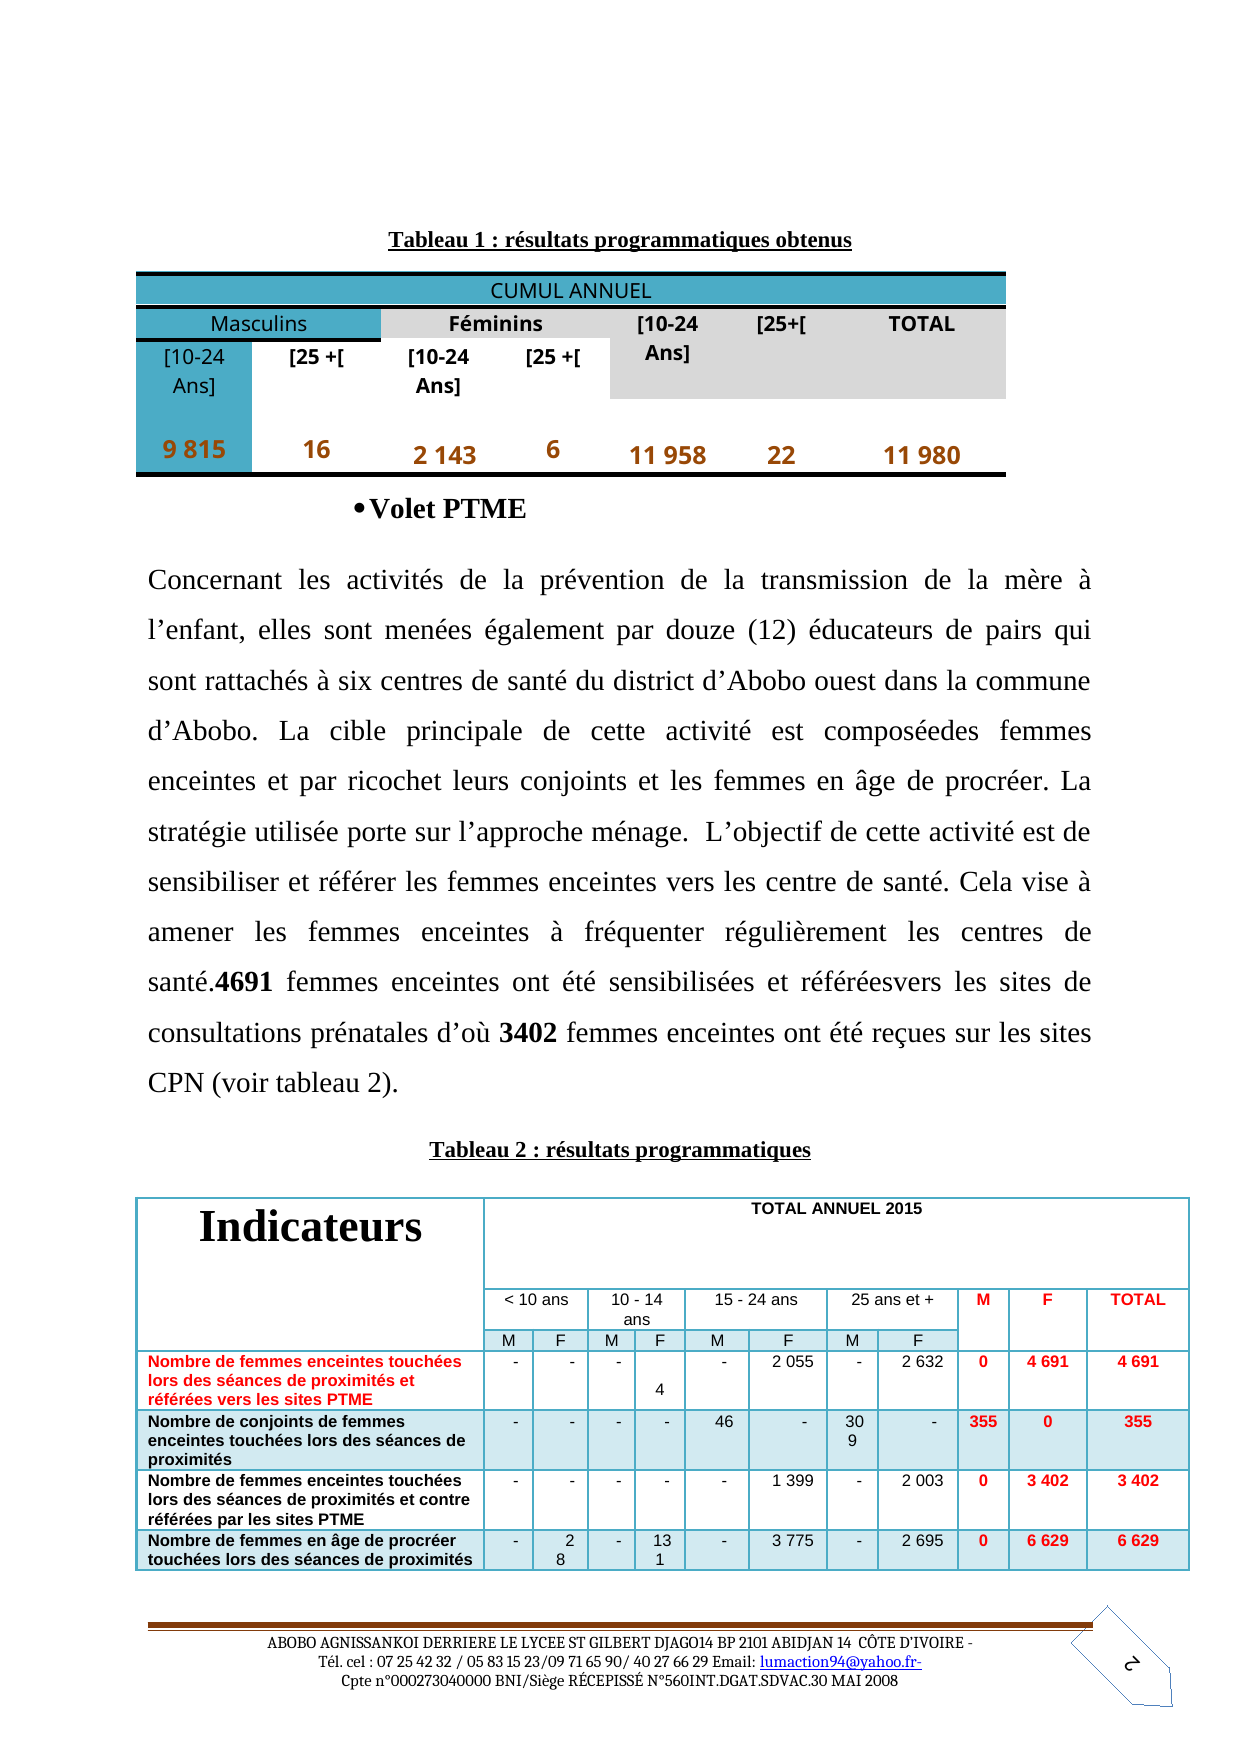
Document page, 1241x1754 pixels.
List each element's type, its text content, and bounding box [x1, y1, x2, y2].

table_cell 2 143 [381, 399, 496, 472]
table_cell - [534, 1352, 587, 1409]
table_cell M [485, 1331, 532, 1350]
table_cell M [959, 1290, 1008, 1350]
table_cell F [534, 1331, 587, 1350]
table_cell TOTAL [1088, 1290, 1188, 1350]
table_cell - [485, 1411, 532, 1469]
list Volet PTME [148, 491, 1093, 524]
table_cell F [879, 1331, 957, 1350]
table_cell 1 399 [750, 1471, 826, 1528]
table_cell [25 +[ [252, 342, 381, 399]
table_cell - [828, 1352, 877, 1409]
table_cell 355 [959, 1411, 1008, 1469]
table_cell 16 [252, 399, 381, 472]
table_cell 25 ans et + [828, 1290, 957, 1328]
table_cell M [686, 1331, 748, 1350]
table_cell 4 691 [1088, 1352, 1188, 1409]
table_cell [10-24 Ans] [610, 309, 725, 399]
table_cell 355 [1088, 1411, 1188, 1469]
table_cell 2 632 [879, 1352, 957, 1409]
table_cell [10-24 Ans] [381, 338, 496, 399]
table_cell - [828, 1471, 877, 1528]
table_cell - [828, 1531, 877, 1569]
table_cell [25+[ [725, 309, 838, 399]
table_cell 0 [959, 1471, 1008, 1528]
table_cell - [485, 1531, 532, 1569]
table_cell 9 815 [136, 399, 252, 472]
table_header TOTAL ANNUEL 2015 [485, 1199, 1188, 1288]
table_cell 6 629 [1010, 1531, 1086, 1569]
table_cell - [686, 1471, 748, 1528]
table_cell - [686, 1531, 748, 1569]
table_cell - [485, 1471, 532, 1528]
table_cell - [750, 1411, 826, 1469]
table_cell 22 [725, 399, 838, 472]
table_cell Nombre de conjoints de femmes enceintes touchées lors des séances de proximités [138, 1411, 483, 1469]
table_cell 4 [636, 1352, 684, 1409]
table_cell - [534, 1471, 587, 1528]
table_cell 6 [496, 399, 610, 472]
table_cell 6 629 [1088, 1531, 1188, 1569]
table_cell - [879, 1411, 957, 1469]
table_cell - [485, 1352, 532, 1409]
table_cell - [589, 1352, 634, 1409]
table_cell 10 - 14 ans [589, 1290, 684, 1328]
table_cell - [589, 1531, 634, 1569]
table_cell - [589, 1471, 634, 1528]
table_cell Nombre de femmes enceintes touchées lors des séances de proximités et contre référées par les sites PTME [138, 1471, 483, 1528]
table_cell 3 402 [1088, 1471, 1188, 1528]
table_cell - [636, 1471, 684, 1528]
table_cell 4 691 [1010, 1352, 1086, 1409]
table_cell [10-24 Ans] [136, 342, 252, 399]
table_cell 2 003 [879, 1471, 957, 1528]
table_cell 3 402 [1010, 1471, 1086, 1528]
table_cell 2 055 [750, 1352, 826, 1409]
table_cell 0 [959, 1352, 1008, 1409]
table_cell Nombre de femmes en âge de procréer touchées lors des séances de proximités [138, 1531, 483, 1569]
table_cell - [534, 1411, 587, 1469]
table_header Indicateurs [138, 1199, 483, 1350]
table_cell M [828, 1331, 877, 1350]
table_cell TOTAL [838, 309, 1006, 399]
list Tableau 1 : résultats programmatiques obtenus [148, 227, 1093, 253]
table_cell - [589, 1411, 634, 1469]
table_cell 131 [636, 1531, 684, 1569]
table_cell 11 980 [838, 399, 1006, 472]
table_cell 3 775 [750, 1531, 826, 1569]
table_cell [25 +[ [496, 338, 610, 399]
table_cell 11 958 [610, 399, 725, 472]
text Tableau 2 : résultats programmatiques [148, 1136, 1093, 1163]
table_cell - [636, 1411, 684, 1469]
table_cell F [636, 1331, 684, 1350]
table_cell 0 [959, 1531, 1008, 1569]
table_cell 46 [686, 1411, 748, 1469]
table_cell 15 - 24 ans [686, 1290, 826, 1328]
table_cell 309 [828, 1411, 877, 1469]
table_cell 28 [534, 1531, 587, 1569]
text Concernant les activités de la prévention de la transmission de la mère à l’enfant, elles sont menées également par douze (12) éducateurs de pairs qui sont rattachés à six centres de santé du district d’Abobo ouest dans la commune d’Abobo. La cible principale de cette activité est composéedes femmes enceintes et par ricochet leurs conjoints et les femmes en âge de procréer. La stratégie utilisée porte sur l’approche ménage. L’objectif de cette activité est de sensibiliser et référer les femmes enceintes vers les centre de santé. Cela vise à amener les femmes enceintes à fréquenter régulièrement les centres de santé.4691 femmes enceintes ont été sensibilisées et référéesvers les sites de consultations prénatales d’où 3402 femmes enceintes ont été reçues sur les sites CPN (voir tableau 2). [148, 562, 1093, 1099]
table_cell 0 [1010, 1411, 1086, 1469]
table_cell Féminins [381, 309, 610, 338]
table_cell Masculins [136, 309, 381, 338]
table_cell < 10 ans [485, 1290, 587, 1328]
table_cell 2 695 [879, 1531, 957, 1569]
table_header CUMUL ANNUEL [136, 276, 1006, 304]
table_cell F [1010, 1290, 1086, 1350]
table_cell F [750, 1331, 826, 1350]
table_cell Nombre de femmes enceintes touchées lors des séances de proximités et référées vers les sites PTME [138, 1352, 483, 1409]
table_cell M [589, 1331, 634, 1350]
table_cell - [686, 1352, 748, 1409]
